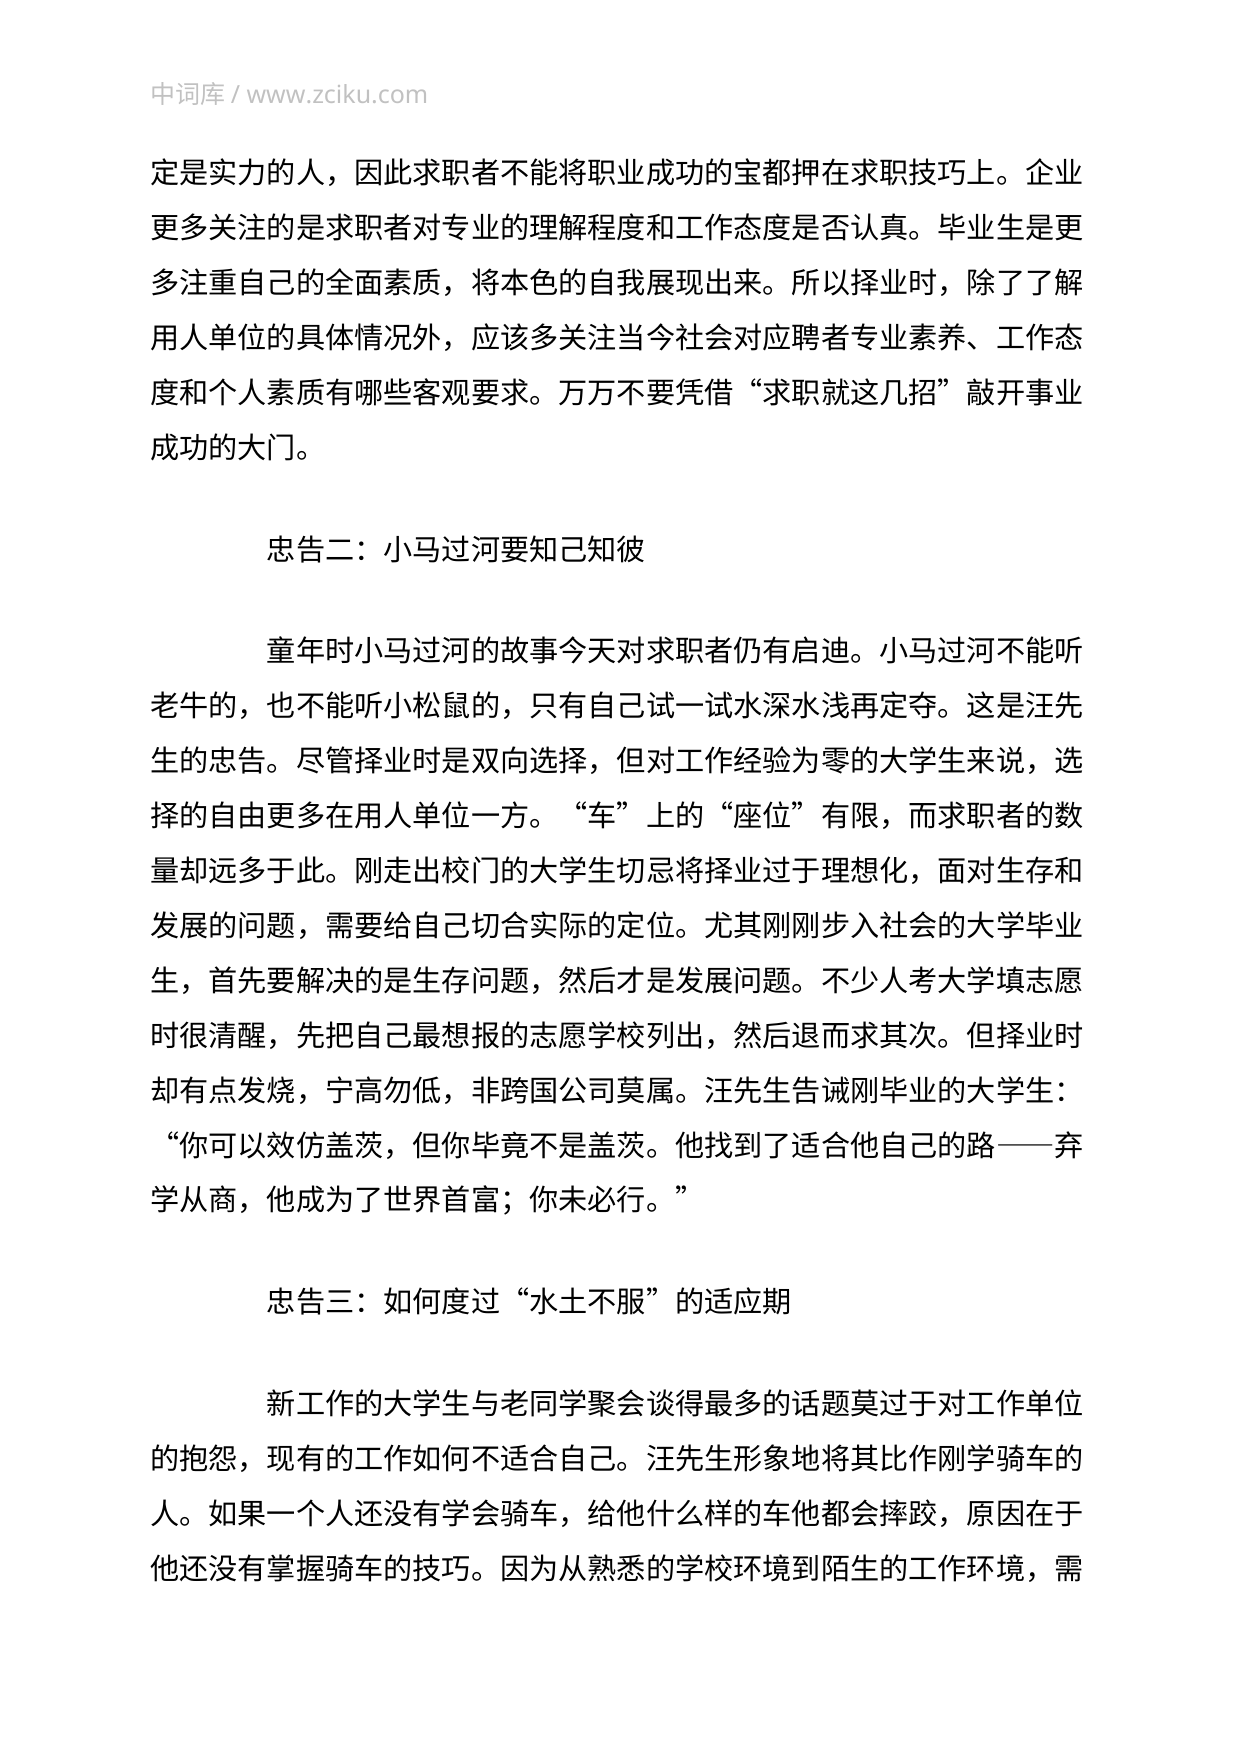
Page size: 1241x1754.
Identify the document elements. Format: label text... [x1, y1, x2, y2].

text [150, 150, 1090, 467]
text 童年时小马过河的故事今天对求职者仍有启迪。小马过河不能听老牛的，也不能听小松鼠的，只有自己试一试水深水浅再定夺。这是汪先生的忠告。尽管择业时是双向选择，但对工作经验为零的大学生来说，选择的自由更多在用人单位一方。“车”上的“座位”有限，而求职者的数量却远多于此。刚走出校门的大学生切忌将择业过于理想化，面对生存和发展的问题，需要给自己切合实际的定位。尤其刚刚步入社会的大学毕业生，首先要解决的是生存问题，然后才是发展问题。不少人考大学填志愿时很清醒，先把自己最想报的志愿学校列出，然后退而求其次。但择业时却有点发烧，宁高勿低，非跨国公司莫属。汪先生告诫刚毕业的大学生：“你可以效仿盖茨，但你毕竟不是盖茨。他找到了适合他自己的路——弃学从商，他成为了世界首富；你未必行。” [150, 628, 1090, 1219]
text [150, 1381, 1090, 1587]
text 忠告二：小马过河要知己知彼 [150, 526, 1090, 568]
text 忠告三：如何度过“水土不服”的适应期 [150, 1279, 1090, 1321]
